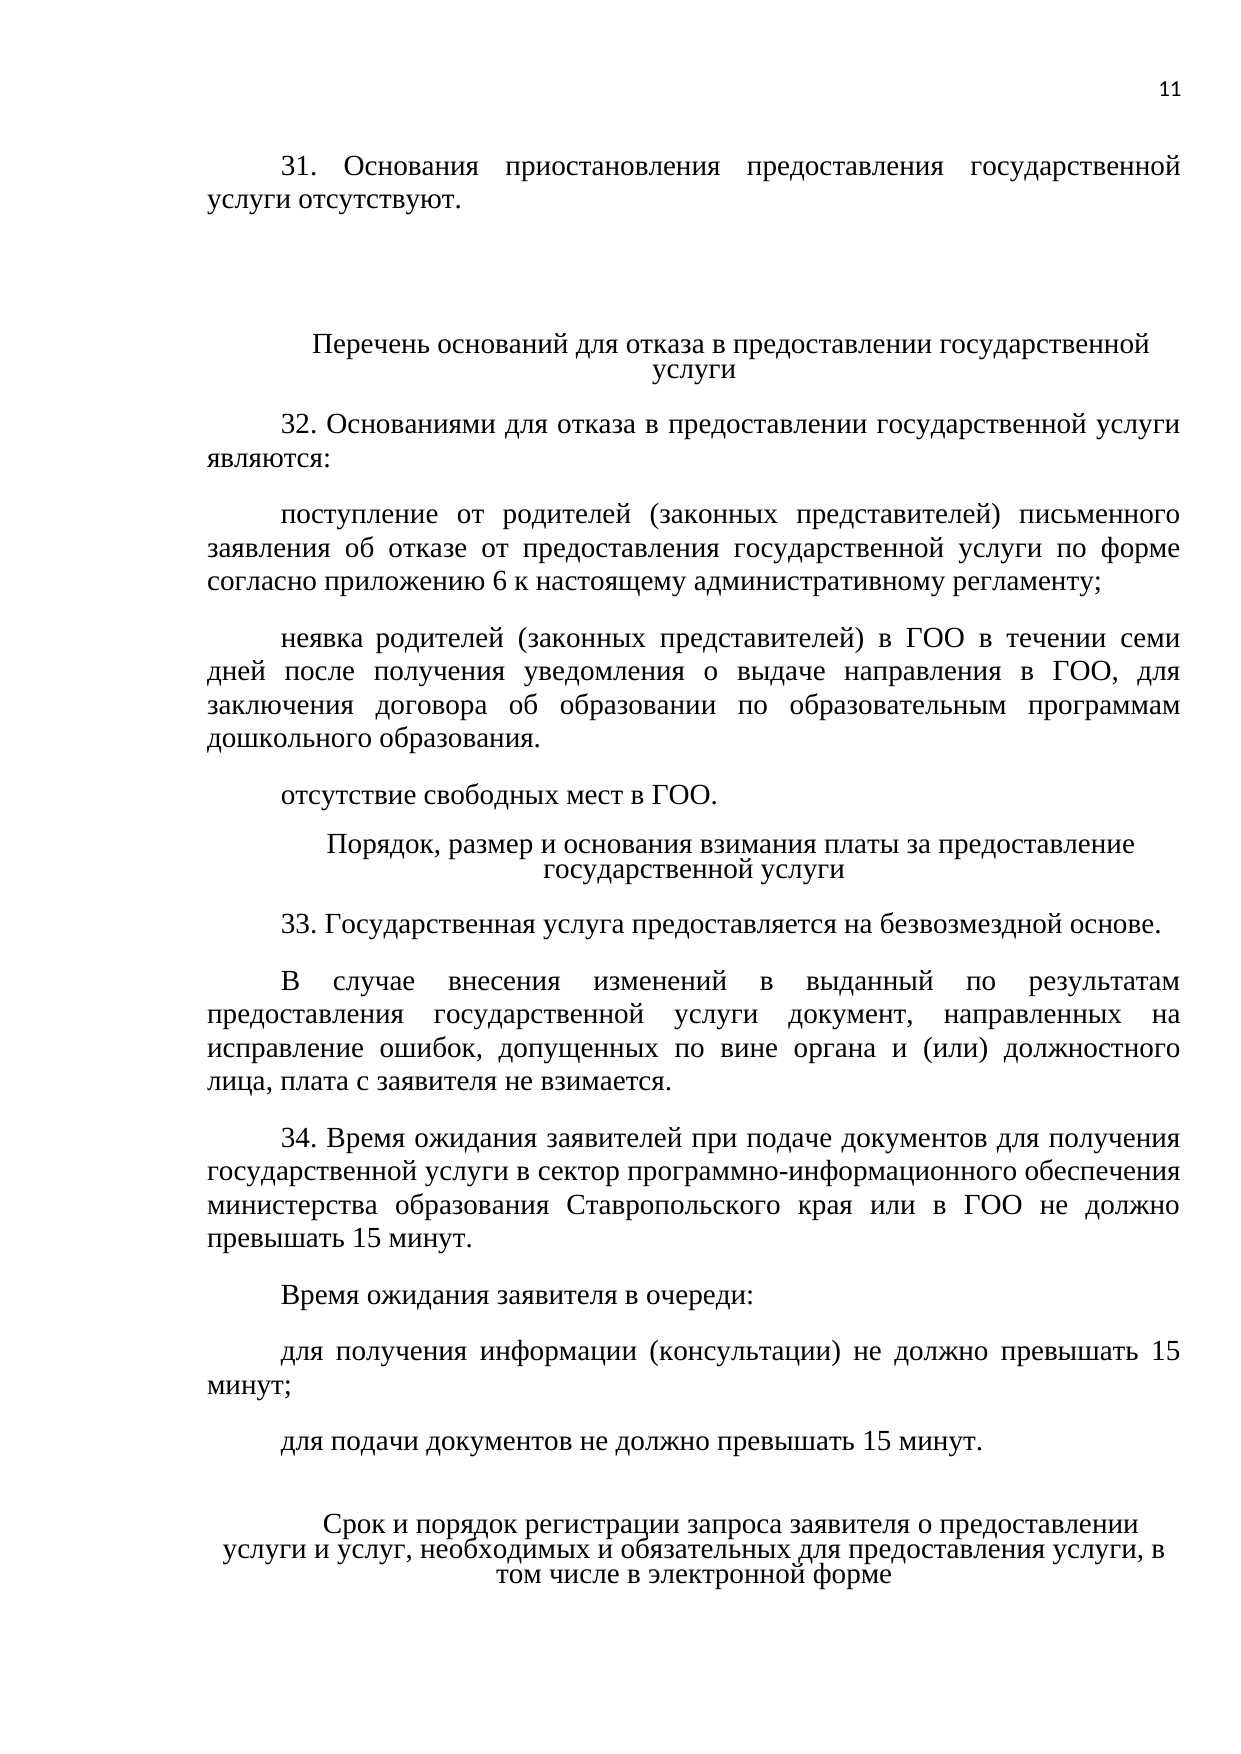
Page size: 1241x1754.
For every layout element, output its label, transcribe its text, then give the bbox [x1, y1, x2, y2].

text Срок и порядок регистрации запроса заявителя о предоставлении услуги и услуг, необходимых и обязательных для предоставления услуги, в том числе в электронной форме [207, 1513, 1181, 1588]
text для получения информации (консультации) не должно превышать 15 минут; [207, 1333, 1181, 1401]
text 31. Основания приостановления предоставления государственной услуги отсутствуют. [207, 148, 1181, 215]
text 32. Основаниями для отказа в предоставлении государственной услуги являются: [207, 406, 1181, 473]
text отсутствие свободных мест в ГОО. [207, 777, 1181, 811]
text Порядок, размер и основания взимания платы за предоставление государственной услуги [207, 833, 1181, 883]
text 33. Государственная услуга предоставляется на безвозмездной основе. [207, 906, 1181, 940]
text Перечень оснований для отказа в предоставлении государственной услуги [207, 333, 1181, 383]
text Время ожидания заявителя в очереди: [207, 1277, 1181, 1311]
text В случае внесения изменений в выданный по результатам предоставления государственной услуги документ, направленных на исправление ошибок, допущенных по вине органа и (или) должностного лица, плата с заявителя не взимается. [207, 963, 1181, 1097]
text неявка родителей (законных представителей) в ГОО в течении семи дней после получения уведомления о выдаче направления в ГОО, для заключения договора об образовании по образовательным программам дошкольного образования. [207, 620, 1181, 754]
text 34. Время ожидания заявителей при подаче документов для получения государственной услуги в сектор программно-информационного обеспечения министерства образования Ставропольского края или в ГОО не должно превышать 15 минут. [207, 1120, 1181, 1254]
text поступление от родителей (законных представителей) письменного заявления об отказе от предоставления государственной услуги по форме согласно приложению 6 к настоящему административному регламенту; [207, 496, 1181, 597]
text для подачи документов не должно превышать 15 минут. [207, 1423, 1181, 1457]
